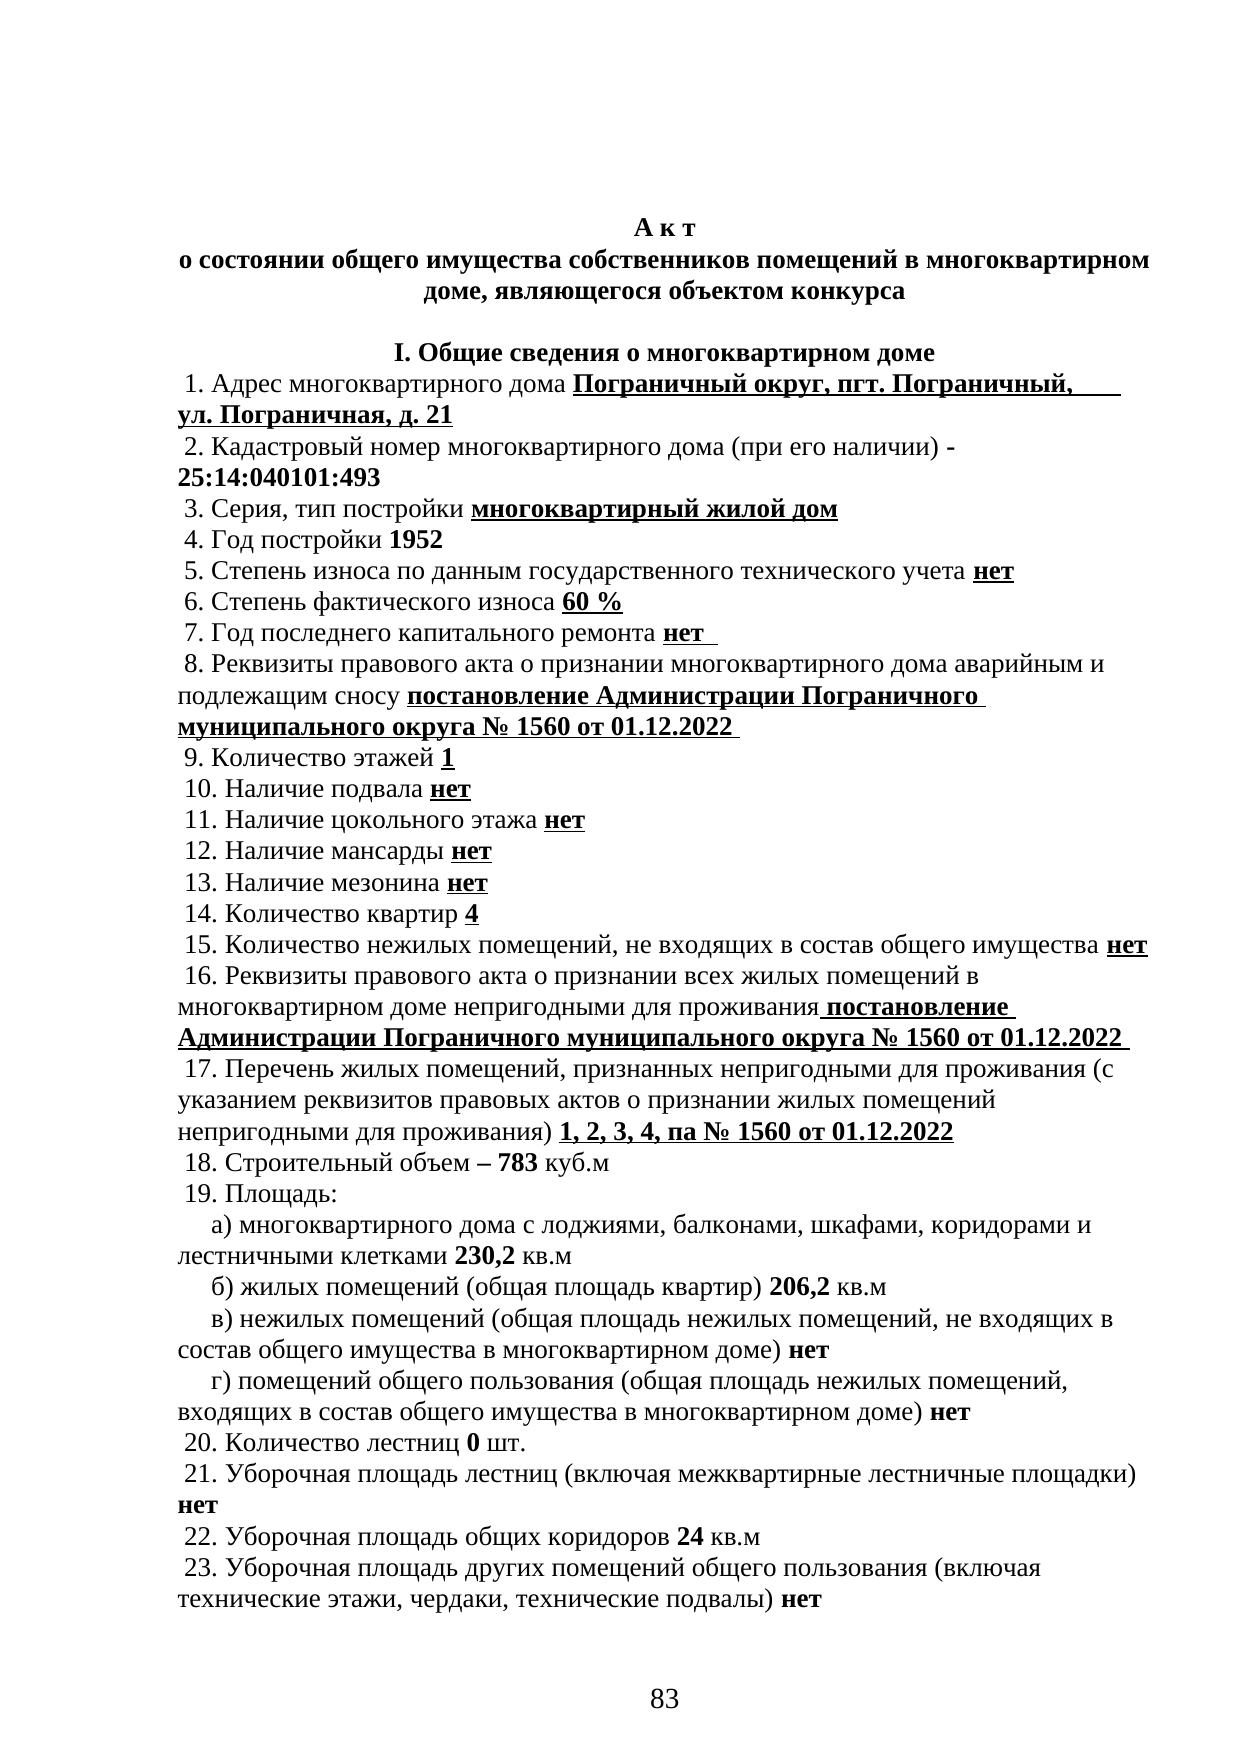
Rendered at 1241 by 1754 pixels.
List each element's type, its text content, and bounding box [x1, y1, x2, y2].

text 8. Реквизиты правового акта о признании многоквартирного дома аварийным и подлежащим сносу постановление Администрации Пограничного муниципального округа № 1560 от 01.12.2022 [177, 648, 1152, 741]
text 5. Степень износа по данным государственного технического учета нет [177, 554, 1152, 585]
text 22. Уборочная площадь общих коридоров 24 кв.м [177, 1520, 1152, 1551]
text 20. Количество лестниц 0 шт. [177, 1426, 1152, 1457]
text 17. Перечень жилых помещений, признанных непригодными для проживания (с указанием реквизитов правовых актов о признании жилых помещений непригодными для проживания) 1, 2, 3, 4, па № 1560 от 01.12.2022 [177, 1052, 1152, 1146]
text г) помещений общего пользования (общая площадь нежилых помещений, входящих в состав общего имущества в многоквартирном доме) нет [177, 1364, 1152, 1426]
text б) жилых помещений (общая площадь квартир) 206,2 кв.м [177, 1271, 1152, 1302]
text 21. Уборочная площадь лестниц (включая межквартирные лестничные площадки) нет [177, 1457, 1152, 1520]
text 6. Степень фактического износа 60 % [177, 585, 1152, 616]
text 2. Кадастровый номер многоквартирного дома (при его наличии) - 25:14:040101:493 [177, 429, 1152, 492]
text а) многоквартирного дома с лоджиями, балконами, шкафами, коридорами и лестничными клетками 230,2 кв.м [177, 1208, 1152, 1271]
text 14. Количество квартир 4 [177, 897, 1152, 928]
text 11. Наличие цокольного этажа нет [177, 803, 1152, 834]
text 23. Уборочная площадь других помещений общего пользования (включая технические этажи, чердаки, технические подвалы) нет [177, 1551, 1152, 1613]
text 10. Наличие подвала нет [177, 772, 1152, 803]
text 7. Год последнего капитального ремонта нет [177, 616, 1152, 648]
text 18. Строительный объем – 783 куб.м [177, 1146, 1152, 1177]
text 4. Год постройки 1952 [177, 523, 1152, 554]
text 19. Площадь: [177, 1177, 1152, 1208]
text 12. Наличие мансарды нет [177, 834, 1152, 866]
text в) нежилых помещений (общая площадь нежилых помещений, не входящих в состав общего имущества в многоквартирном доме) нет [177, 1302, 1152, 1364]
text о состоянии общего имущества собственников помещений в многоквартирном доме, являющегося объектом конкурса [177, 243, 1152, 305]
text I. Общие сведения о многоквартирном доме [177, 336, 1152, 367]
text 1. Адрес многоквартирного дома Пограничный округ, пгт. Пограничный, ул. Пограничная, д. 21 [177, 367, 1152, 429]
text А к т [177, 212, 1152, 243]
text 16. Реквизиты правового акта о признании всех жилых помещений в многоквартирном доме непригодными для проживания постановление Администрации Пограничного муниципального округа № 1560 от 01.12.2022 [177, 959, 1152, 1052]
text 15. Количество нежилых помещений, не входящих в состав общего имущества нет [177, 928, 1152, 959]
text 13. Наличие мезонина нет [177, 866, 1152, 897]
text 9. Количество этажей 1 [177, 741, 1152, 772]
text 3. Серия, тип постройки многоквартирный жилой дом [177, 492, 1152, 523]
